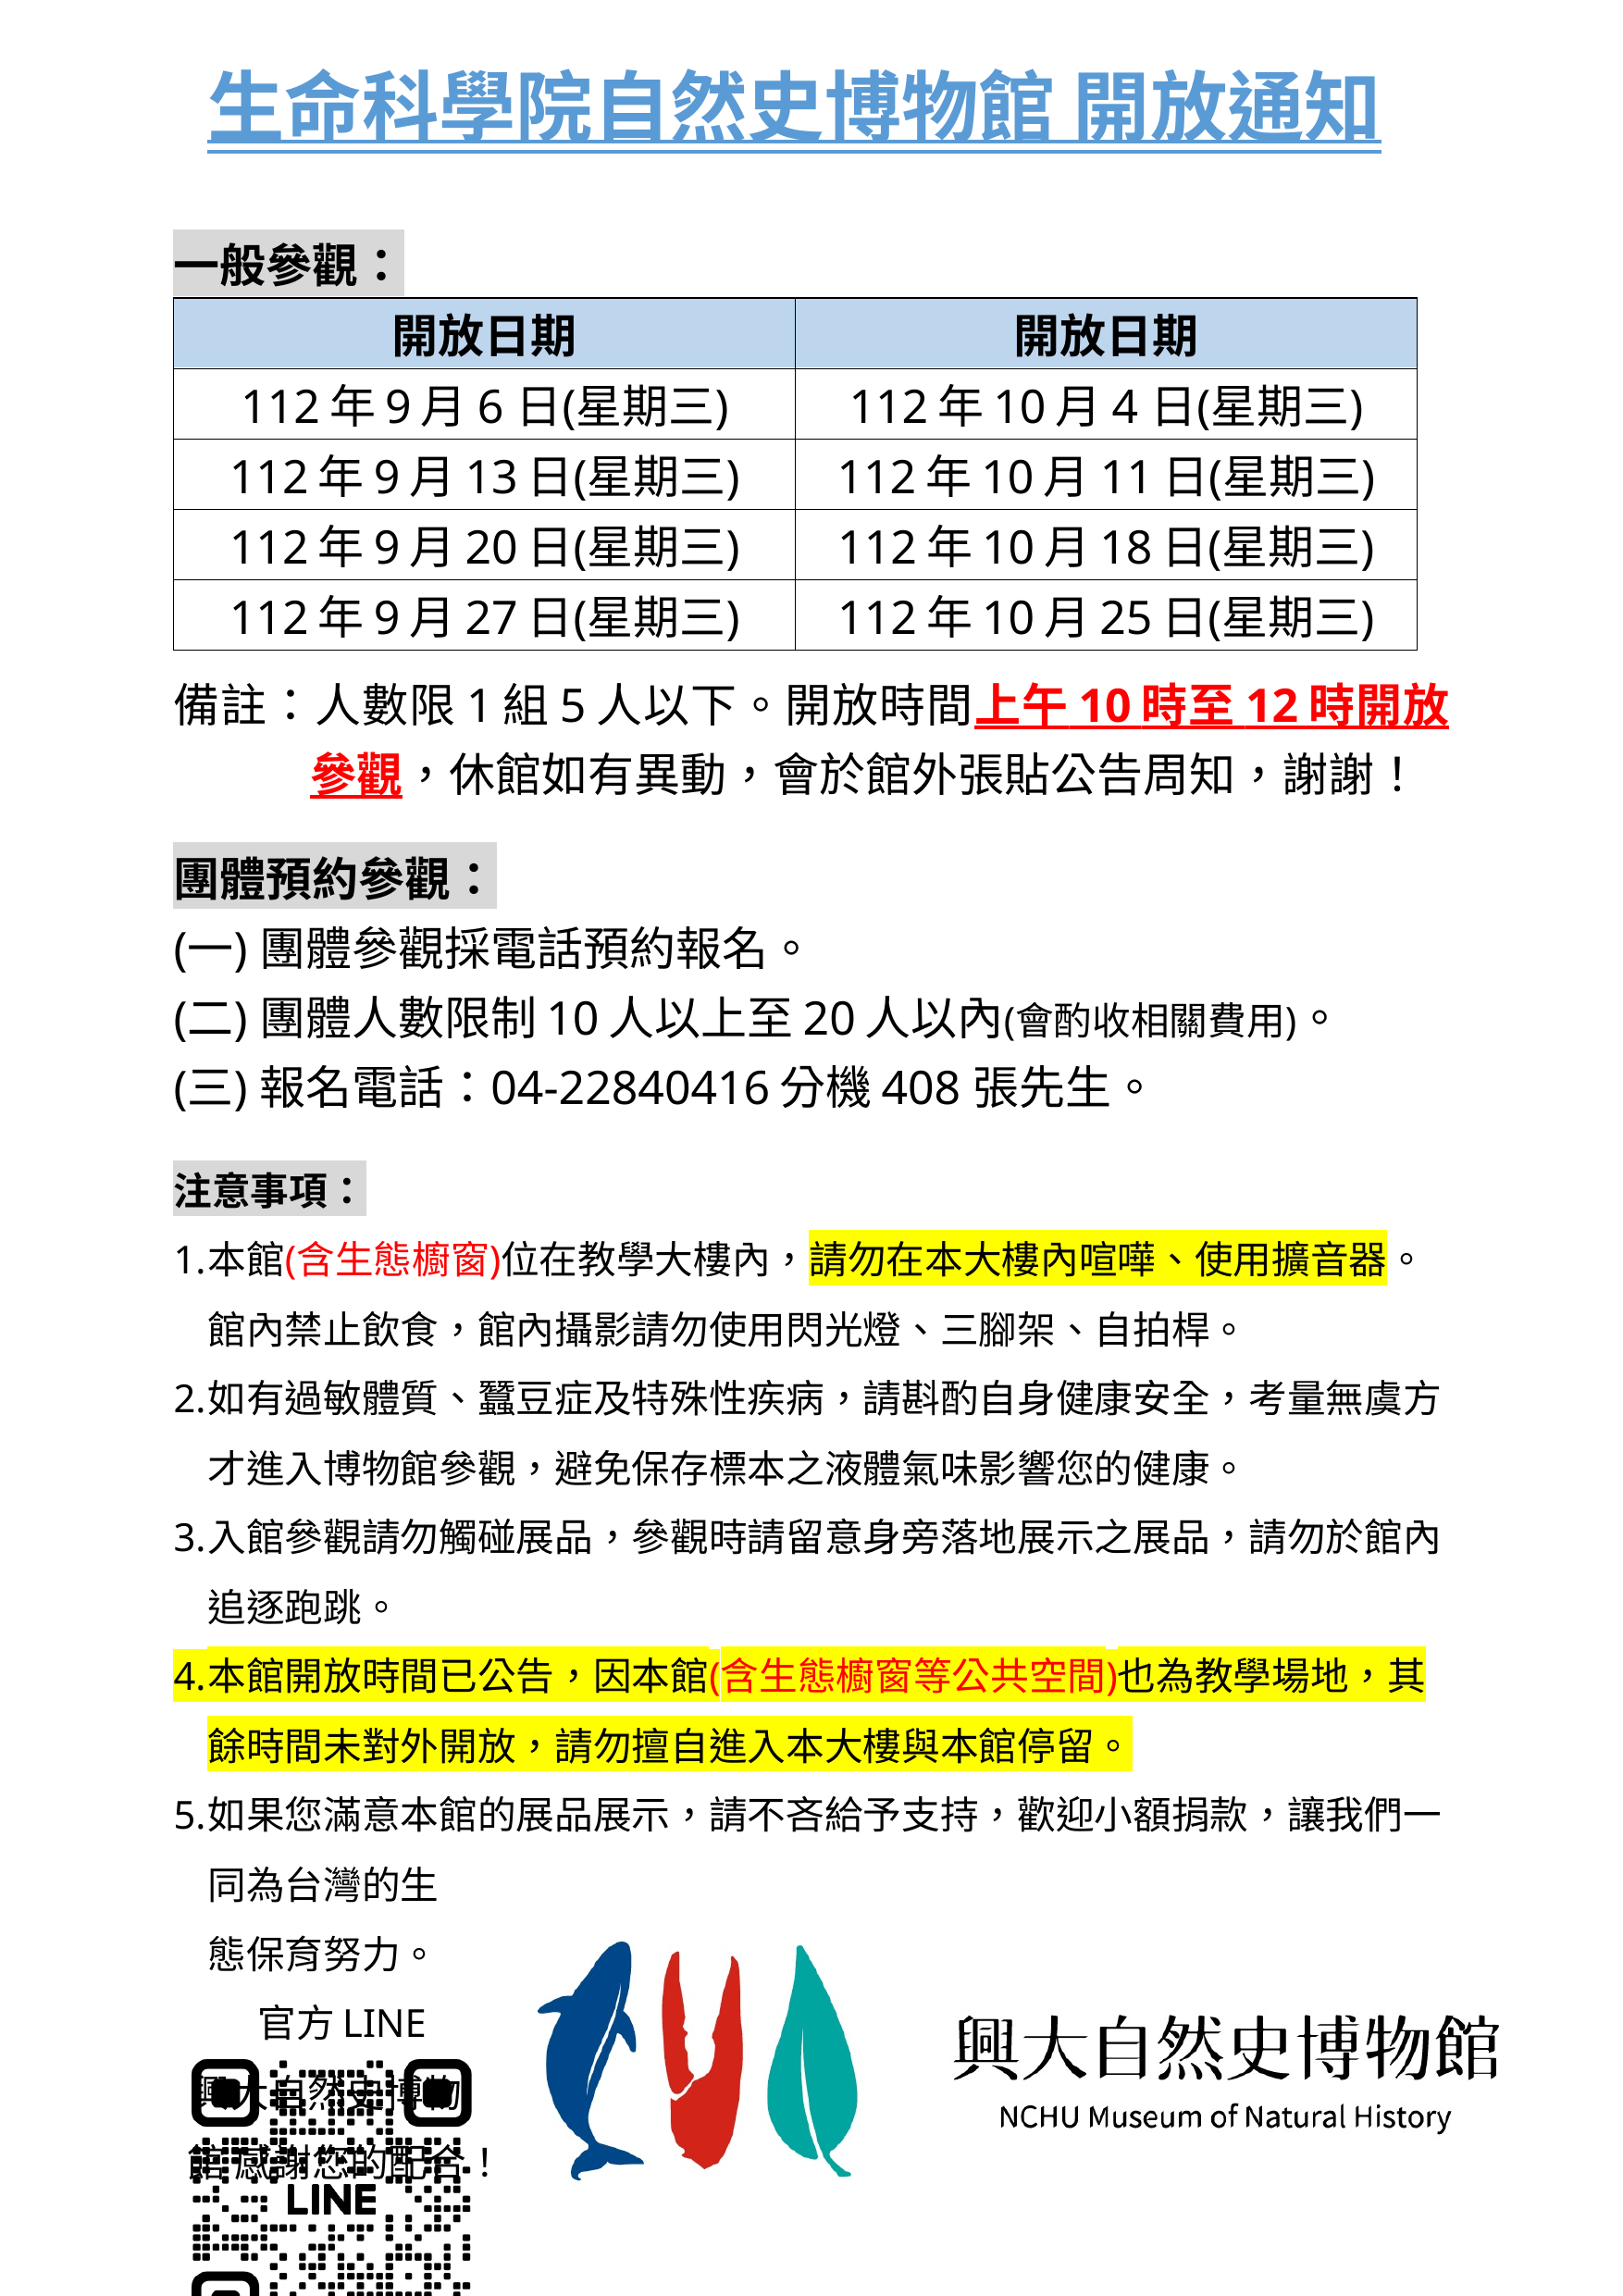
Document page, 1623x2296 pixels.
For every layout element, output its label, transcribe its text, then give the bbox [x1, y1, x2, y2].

table_cell 112年9月20日(星期三) [174, 510, 795, 579]
table_header 開放日期 [174, 299, 795, 367]
list 入館參觀請勿觸碰展品，參觀時請留意身旁落地展示之展品，請勿於館內追逐跑跳。 [173, 1500, 1450, 1639]
picture [498, 1905, 1592, 2214]
list 如有過敏體質、蠶豆症及特殊性疾病，請斟酌自身健康安全，考量無虞方才進入博物館參觀，避免保存標本之液體氣味影響您的健康。 [173, 1361, 1450, 1500]
text 注意事項： [173, 1153, 1450, 1222]
table_cell 112年10月 11日(星期三) [796, 440, 1417, 508]
text 官方LINE 興大自然史博物館 感謝您的配合！ [173, 1986, 498, 2194]
picture [176, 2194, 486, 2296]
table_cell 112年9月13日(星期三) [174, 440, 795, 508]
list 本館開放時間已公告，因本館(含生態櫥窗等公共空間)也為教學場地，其餘時間未對外開放，請勿擅自進入本大樓與本館停留。 [173, 1639, 1450, 1778]
table_header 開放日期 [796, 299, 1417, 367]
table_cell 112年10月 4 日(星期三) [796, 369, 1417, 438]
text (一) 團體參觀採電話預約報名。 [173, 911, 1450, 980]
text 團體預約參觀： [173, 841, 1450, 911]
table_cell 112年10月18日(星期三) [796, 510, 1417, 579]
text 備註：人數限1組5人以下。開放時間上午10時至12時開放參觀，休館如有異動，會於館外張貼公告周知，謝謝！ [173, 667, 1450, 806]
text (三) 報名電話：04-22840416分機408 張先生。 [173, 1049, 1450, 1119]
table_cell 112年10月25日(星期三) [796, 580, 1417, 650]
text 一般參觀： [173, 89, 1450, 297]
text (二) 團體人數限制10人以上至20人以內(會酌收相關費用)。 [173, 980, 1450, 1049]
list 如果您滿意本館的展品展示，請不吝給予支持，歡迎小額捐款，讓我們一同為台灣的生態保育努力。 [173, 1778, 1450, 1986]
table_cell 112年9月 6 日(星期三) [174, 369, 795, 438]
list 本館(含生態櫥窗)位在教學大樓內，請勿在本大樓內喧嘩、使用擴音器。館內禁止飲食，館內攝影請勿使用閃光燈、三腳架、自拍桿。 [173, 1222, 1450, 1361]
table_cell 112年9月27日(星期三) [174, 580, 795, 650]
